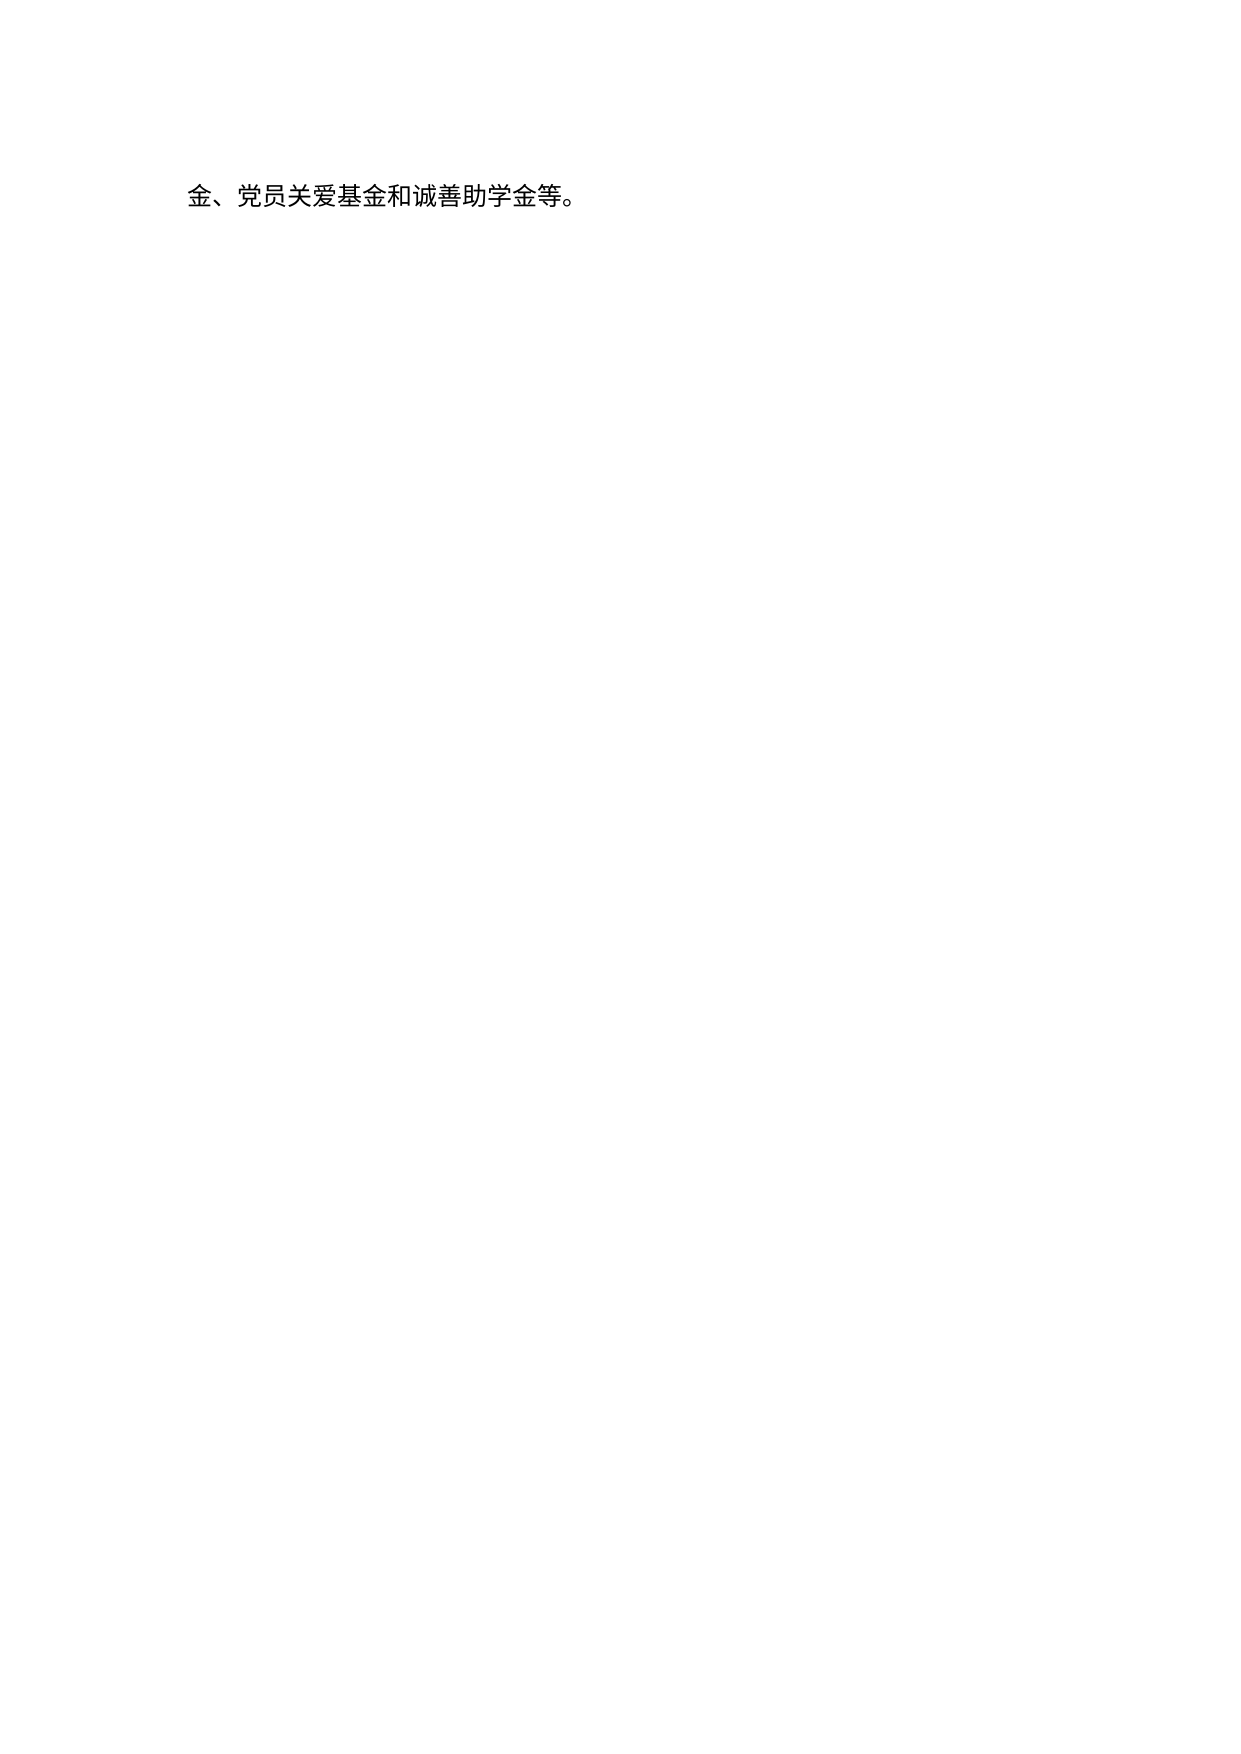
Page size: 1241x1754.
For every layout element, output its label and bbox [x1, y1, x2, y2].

text [187, 162, 1053, 227]
